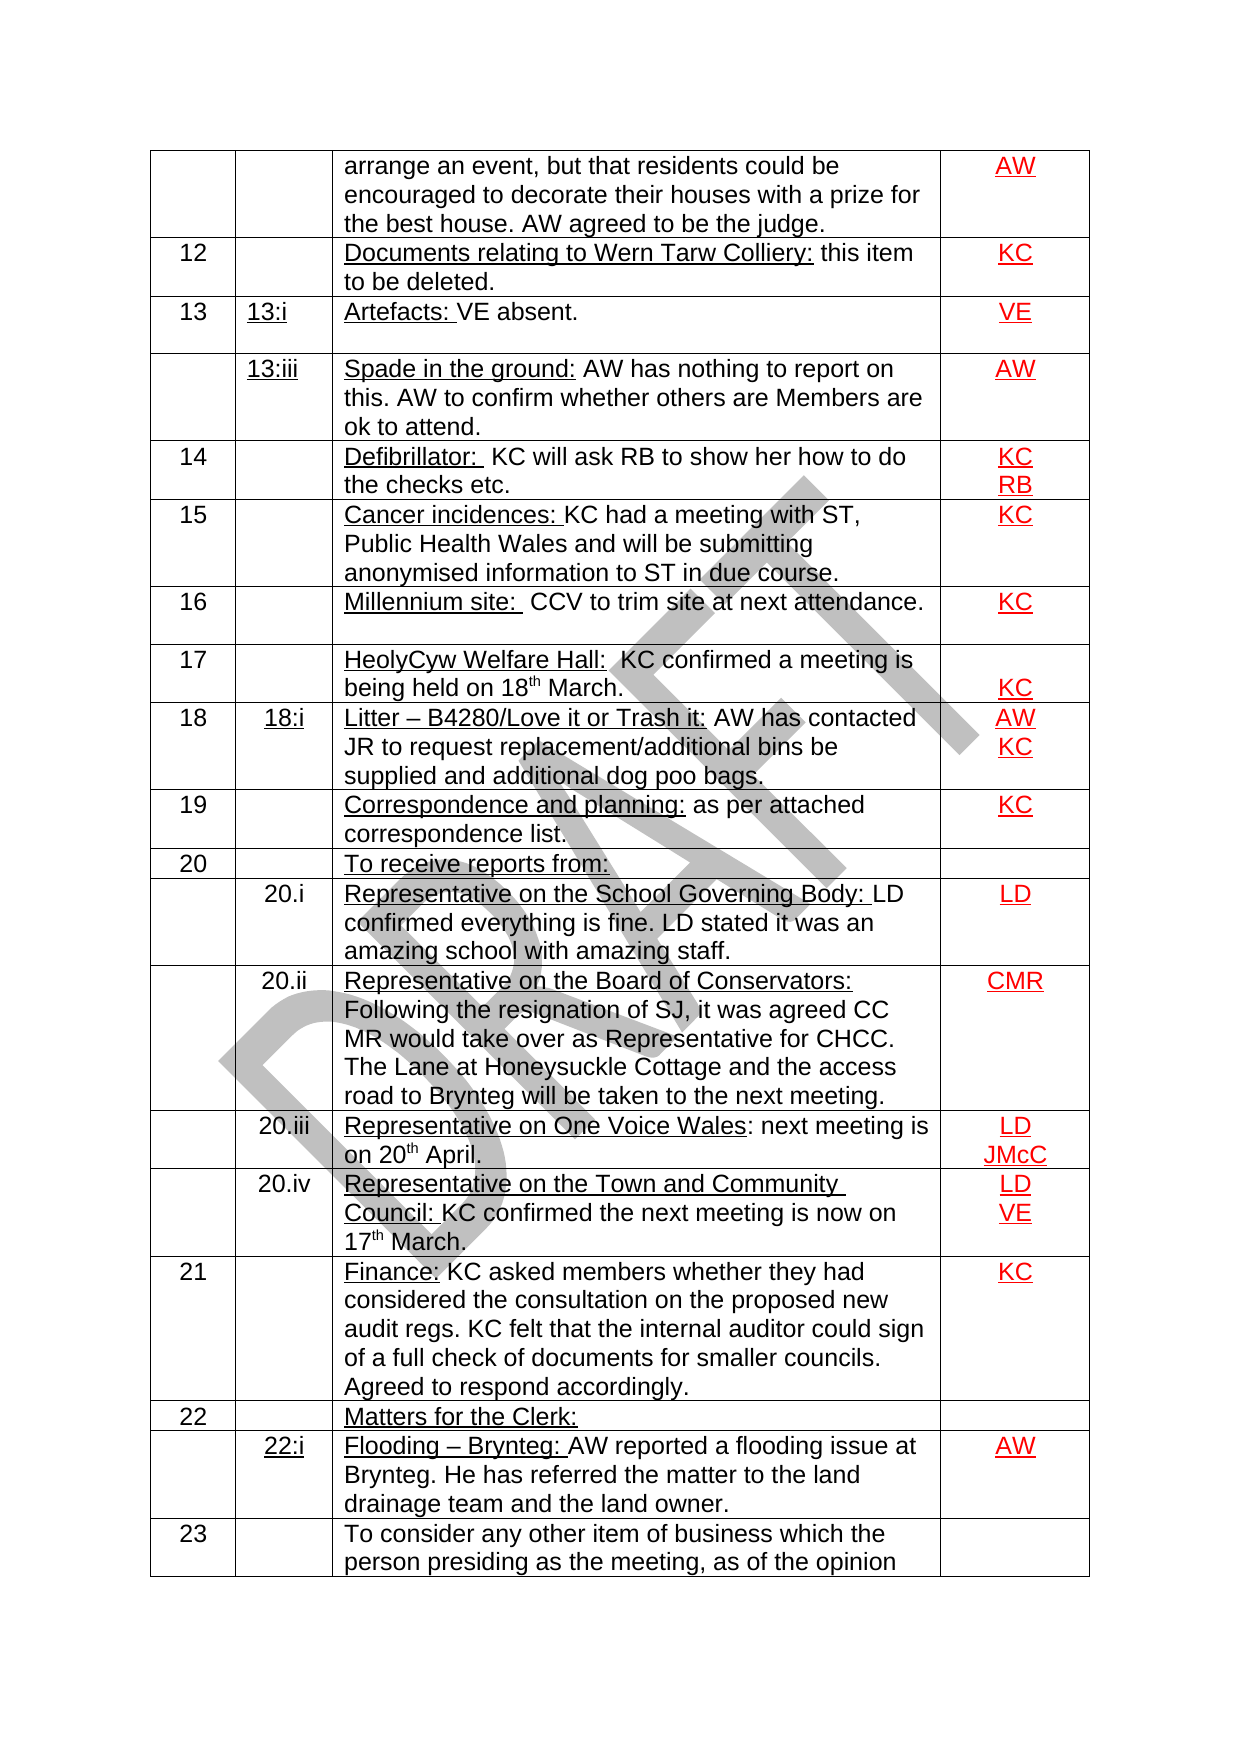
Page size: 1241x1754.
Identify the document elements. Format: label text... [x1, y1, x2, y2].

table_cell Spade in the ground: AW has nothing to report on this. AW to confirm whether others are Members are ok to attend. [333, 354, 940, 440]
table_cell 19 [151, 790, 235, 848]
table_cell Cancer incidences: KC had a meeting with ST, Public Health Wales and will be submitting anonymised information to ST in due course. [333, 500, 940, 586]
table_cell [236, 151, 332, 237]
table_cell 18:i [236, 703, 332, 789]
table_cell 20.ii [236, 966, 332, 1110]
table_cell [333, 1519, 940, 1576]
table_cell [151, 1169, 235, 1256]
table_cell To receive reports from: [333, 849, 940, 878]
table_cell [151, 966, 235, 1110]
table_cell 21 [151, 1257, 235, 1400]
table_cell 22:i [236, 1431, 332, 1517]
table_cell 13:iii [236, 354, 332, 440]
table_cell Documents relating to Wern Tarw Colliery: this item to be deleted. [333, 238, 940, 296]
table_cell [236, 238, 332, 296]
table_cell [941, 1519, 1089, 1576]
table_cell VE [941, 297, 1089, 353]
table_cell CMR [941, 966, 1089, 1110]
table_cell 20.i [236, 879, 332, 965]
table_cell Finance: KC asked members whether they had considered the consultation on the proposed new audit regs. KC felt that the internal auditor could sign of a full check of documents for smaller councils. Agreed to respond accordingly. [333, 1257, 940, 1400]
table_cell KC [941, 500, 1089, 586]
table_cell 22 [151, 1401, 235, 1430]
table_cell Correspondence and planning: as per attached correspondence list. [333, 790, 940, 848]
table_cell LD [941, 879, 1089, 965]
table_cell [941, 849, 1089, 878]
table_cell AW KC [941, 703, 1089, 789]
table_cell [941, 1401, 1089, 1430]
table_cell 13 [151, 297, 235, 353]
table_cell KC [941, 790, 1089, 848]
table_cell KC [941, 645, 1089, 702]
table_cell [236, 441, 332, 499]
table_cell Millennium site: CCV to trim site at next attendance. [333, 587, 940, 643]
table_cell [236, 1519, 332, 1576]
table_cell LD VE [941, 1169, 1089, 1256]
table_cell [236, 500, 332, 586]
table_cell [151, 354, 235, 440]
table_cell [151, 1431, 235, 1517]
table_cell 13:i [236, 297, 332, 353]
table_cell 20 [151, 849, 235, 878]
table_cell 11 [151, 151, 235, 237]
table_cell 20.iii [236, 1111, 332, 1168]
table_cell 15 [151, 500, 235, 586]
table_cell Representative on the Board of Conservators: Following the resignation of SJ, it was agreed CC MR would take over as Representative for CHCC. The Lane at Honeysuckle Cottage and the access road to Brynteg will be taken to the next meeting. [333, 966, 940, 1110]
table_cell 20.iv [236, 1169, 332, 1256]
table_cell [333, 151, 940, 237]
table_cell KC RB [941, 441, 1089, 499]
table_cell 14 [151, 441, 235, 499]
table_cell AW [941, 1431, 1089, 1517]
table_cell 23 [151, 1519, 235, 1576]
table_cell HeolyCyw Welfare Hall: KC confirmed a meeting is being held on 18th March. [333, 645, 940, 702]
table_cell Representative on One Voice Wales: next meeting is on 20th April. [333, 1111, 940, 1168]
table_cell KC [941, 587, 1089, 643]
table_cell 12 [151, 238, 235, 296]
table_cell 18 [151, 703, 235, 789]
table_cell [236, 645, 332, 702]
table_cell Flooding – Brynteg: AW reported a flooding issue at Brynteg. He has referred the matter to the land drainage team and the land owner. [333, 1431, 940, 1517]
table_cell KC [941, 1257, 1089, 1400]
table_cell 16 [151, 587, 235, 643]
table_cell Representative on the Town and Community Council: KC confirmed the next meeting is now on 17th March. [333, 1169, 940, 1256]
table_cell [151, 879, 235, 965]
table_cell Representative on the School Governing Body: LD confirmed everything is fine. LD stated it was an amazing school with amazing staff. [333, 879, 940, 965]
table_cell Litter – B4280/Love it or Trash it: AW has contacted JR to request replacement/additional bins be supplied and additional dog poo bags. [333, 703, 940, 789]
table_cell [236, 849, 332, 878]
table_cell [151, 1111, 235, 1168]
table_cell 17 [151, 645, 235, 702]
table_cell KC AW [941, 151, 1089, 237]
table_cell KC [941, 238, 1089, 296]
table_cell AW [941, 354, 1089, 440]
table_cell [236, 1257, 332, 1400]
table_cell LD JMcC [941, 1111, 1089, 1168]
table_cell [236, 790, 332, 848]
table_cell [236, 1401, 332, 1430]
table_cell [236, 587, 332, 643]
table_cell Matters for the Clerk: [333, 1401, 940, 1430]
table_cell Artefacts: VE absent. [333, 297, 940, 353]
table_cell Defibrillator: KC will ask RB to show her how to do the checks etc. [333, 441, 940, 499]
